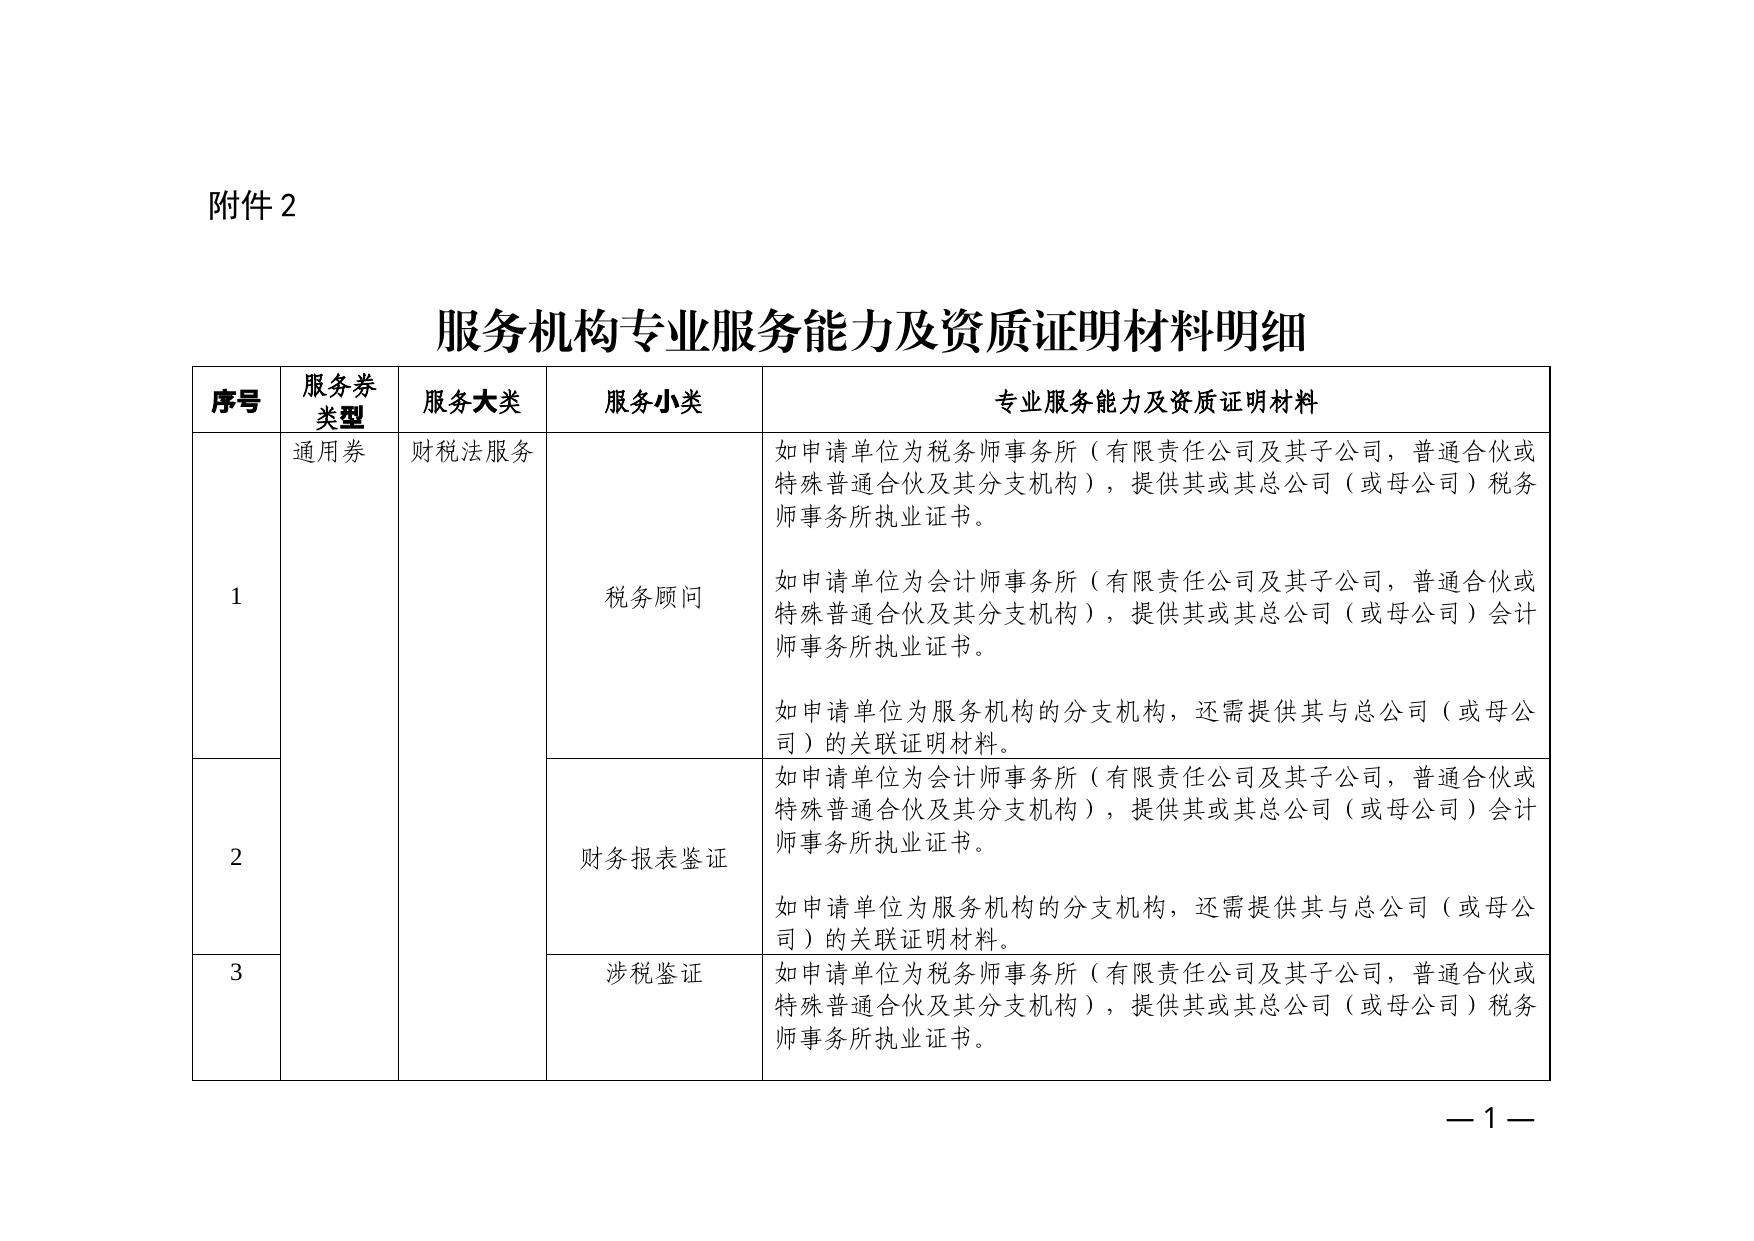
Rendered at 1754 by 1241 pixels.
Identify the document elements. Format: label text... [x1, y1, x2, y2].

table_cell 如申请单位为会计师事务所（有限责任公司及其子公司，普通合伙或特殊普通合伙及其分支机构），提供其或其总公司（或母公司）会计师事务所执业证书。 如申请单位为服务机构的分支机构，还需提供其与总公司（或母公司）的关联证明材料。 [763, 759, 1549, 954]
table_cell 1 [193, 433, 280, 758]
text 服务机构专业服务能力及资质证明材料明细 [207, 301, 1535, 366]
table_cell 2 [193, 759, 280, 954]
table_header 专业服务能力及资质证明材料 [763, 367, 1549, 432]
table_cell 税务顾问 [547, 433, 762, 758]
table_cell 涉税鉴证 [547, 955, 762, 1080]
table_header 服务小类 [547, 367, 762, 432]
table_header 服务券类型 [281, 367, 398, 432]
text 附件2 [207, 171, 1535, 236]
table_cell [763, 955, 1549, 1080]
table_cell 财税法服务 [399, 433, 546, 1080]
table_cell 通用券 [281, 433, 398, 1080]
table_cell 财务报表鉴证 [547, 759, 762, 954]
table_header 序号 [193, 367, 280, 432]
table_cell 3 [193, 955, 280, 1080]
table_header 服务大类 [399, 367, 546, 432]
